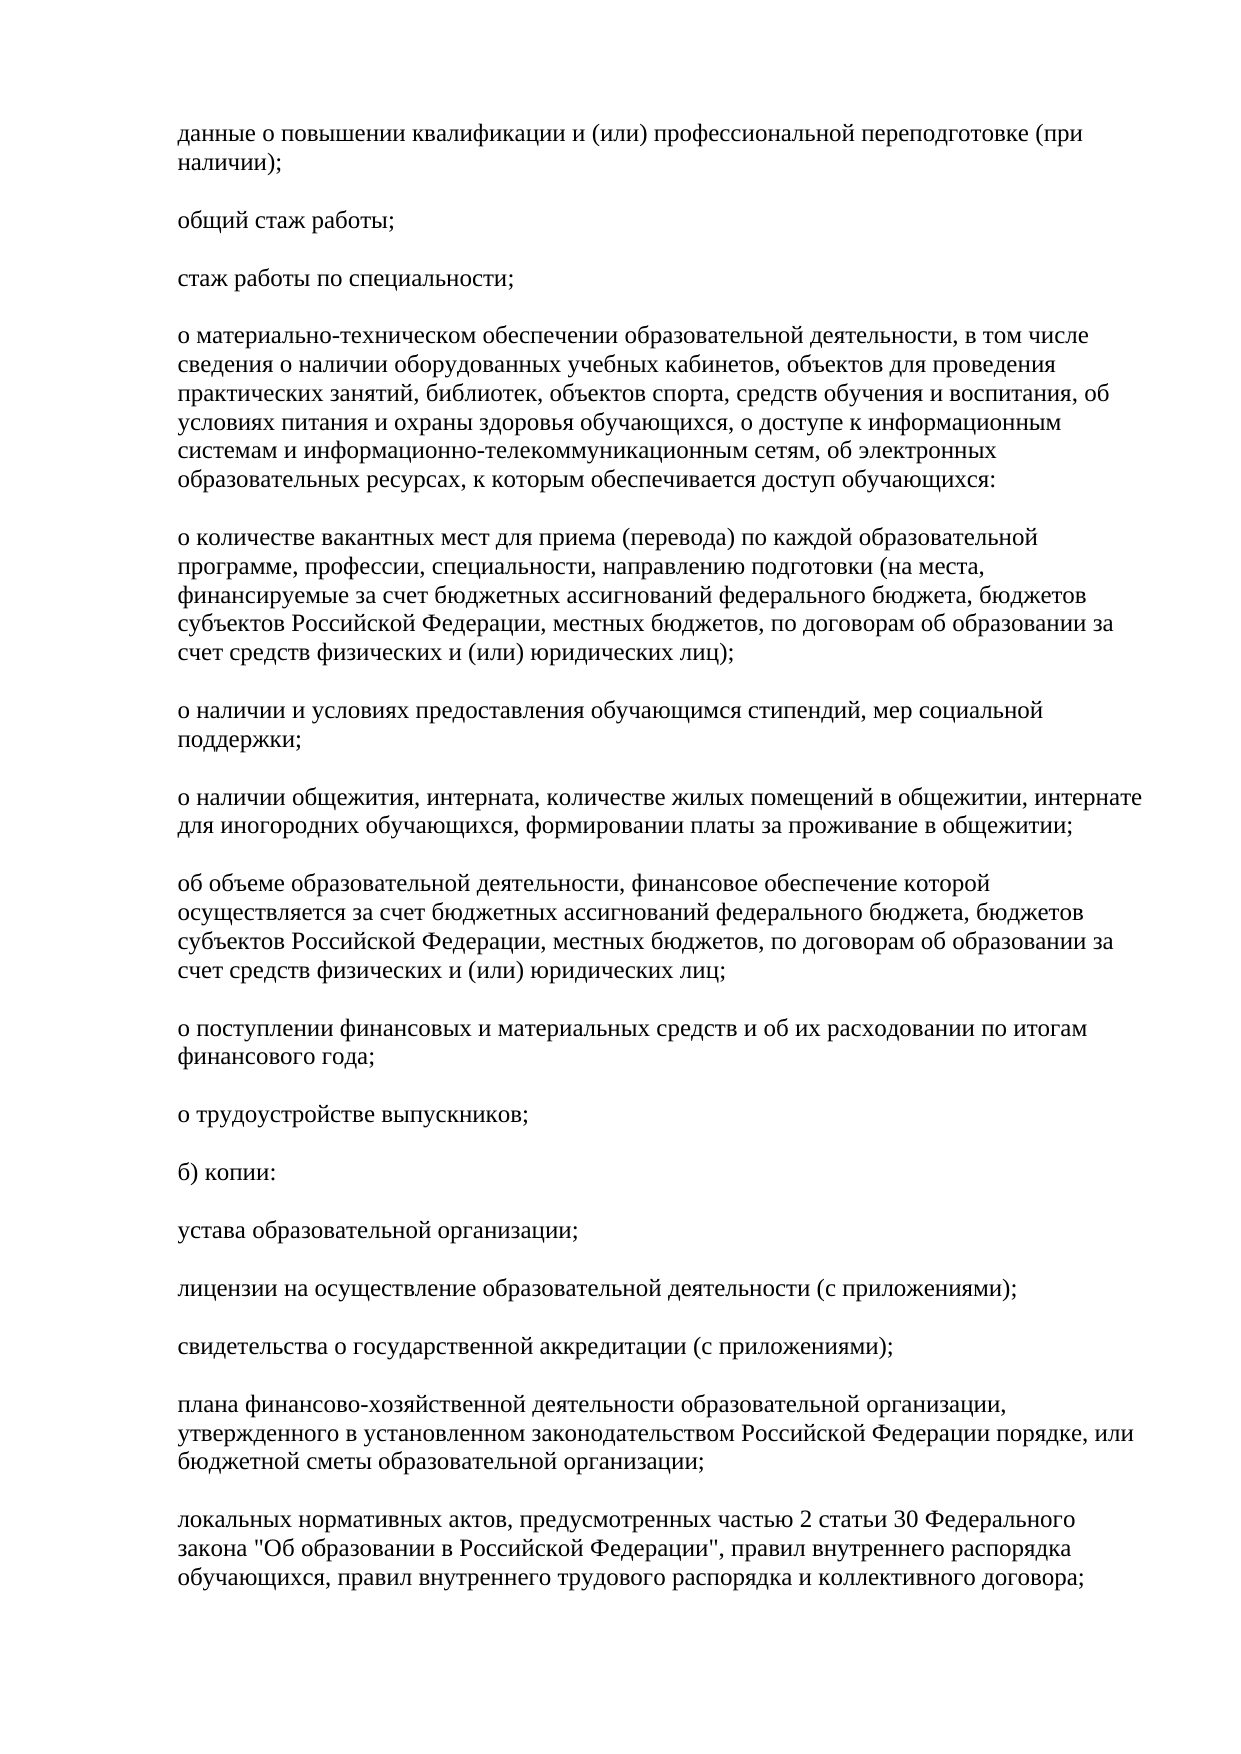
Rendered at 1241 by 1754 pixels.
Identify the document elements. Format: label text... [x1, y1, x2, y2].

text о количестве вакантных мест для приема (перевода) по каждой образовательной программе, профессии, специальности, направлению подготовки (на места, финансируемые за счет бюджетных ассигнований федерального бюджета, бюджетов субъектов Российской Федерации, местных бюджетов, по договорам об образовании за счет средств физических и (или) юридических лиц); [177, 522, 1152, 666]
text о поступлении финансовых и материальных средств и об их расходовании по итогам финансового года; [177, 1013, 1152, 1070]
text свидетельства о государственной аккредитации (с приложениями); [177, 1331, 1152, 1360]
text устава образовательной организации; [177, 1215, 1152, 1244]
text о трудоустройстве выпускников; [177, 1099, 1152, 1128]
text б) копии: [177, 1157, 1152, 1186]
text данные о повышении квалификации и (или) профессиональной переподготовке (при наличии); [177, 118, 1152, 176]
text плана финансово-хозяйственной деятельности образовательной организации, утвержденного в установленном законодательством Российской Федерации порядке, или бюджетной сметы образовательной организации; [177, 1389, 1152, 1475]
text общий стаж работы; [177, 205, 1152, 233]
text о материально-техническом обеспечении образовательной деятельности, в том числе сведения о наличии оборудованных учебных кабинетов, объектов для проведения практических занятий, библиотек, объектов спорта, средств обучения и воспитания, об условиях питания и охраны здоровья обучающихся, о доступе к информационным системам и информационно-телекоммуникационным сетям, об электронных образовательных ресурсах, к которым обеспечивается доступ обучающихся: [177, 321, 1152, 493]
text стаж работы по специальности; [177, 263, 1152, 291]
text о наличии и условиях предоставления обучающимся стипендий, мер социальной поддержки; [177, 695, 1152, 753]
text об объеме образовательной деятельности, финансовое обеспечение которой осуществляется за счет бюджетных ассигнований федерального бюджета, бюджетов субъектов Российской Федерации, местных бюджетов, по договорам об образовании за счет средств физических и (или) юридических лиц; [177, 868, 1152, 983]
text локальных нормативных актов, предусмотренных частью 2 статьи 30 Федерального закона "Об образовании в Российской Федерации", правил внутреннего распорядка обучающихся, правил внутреннего трудового распорядка и коллективного договора; [177, 1504, 1152, 1591]
text о наличии общежития, интерната, количестве жилых помещений в общежитии, интернате для иногородних обучающихся, формировании платы за проживание в общежитии; [177, 782, 1152, 839]
text лицензии на осуществление образовательной деятельности (с приложениями); [177, 1273, 1152, 1302]
